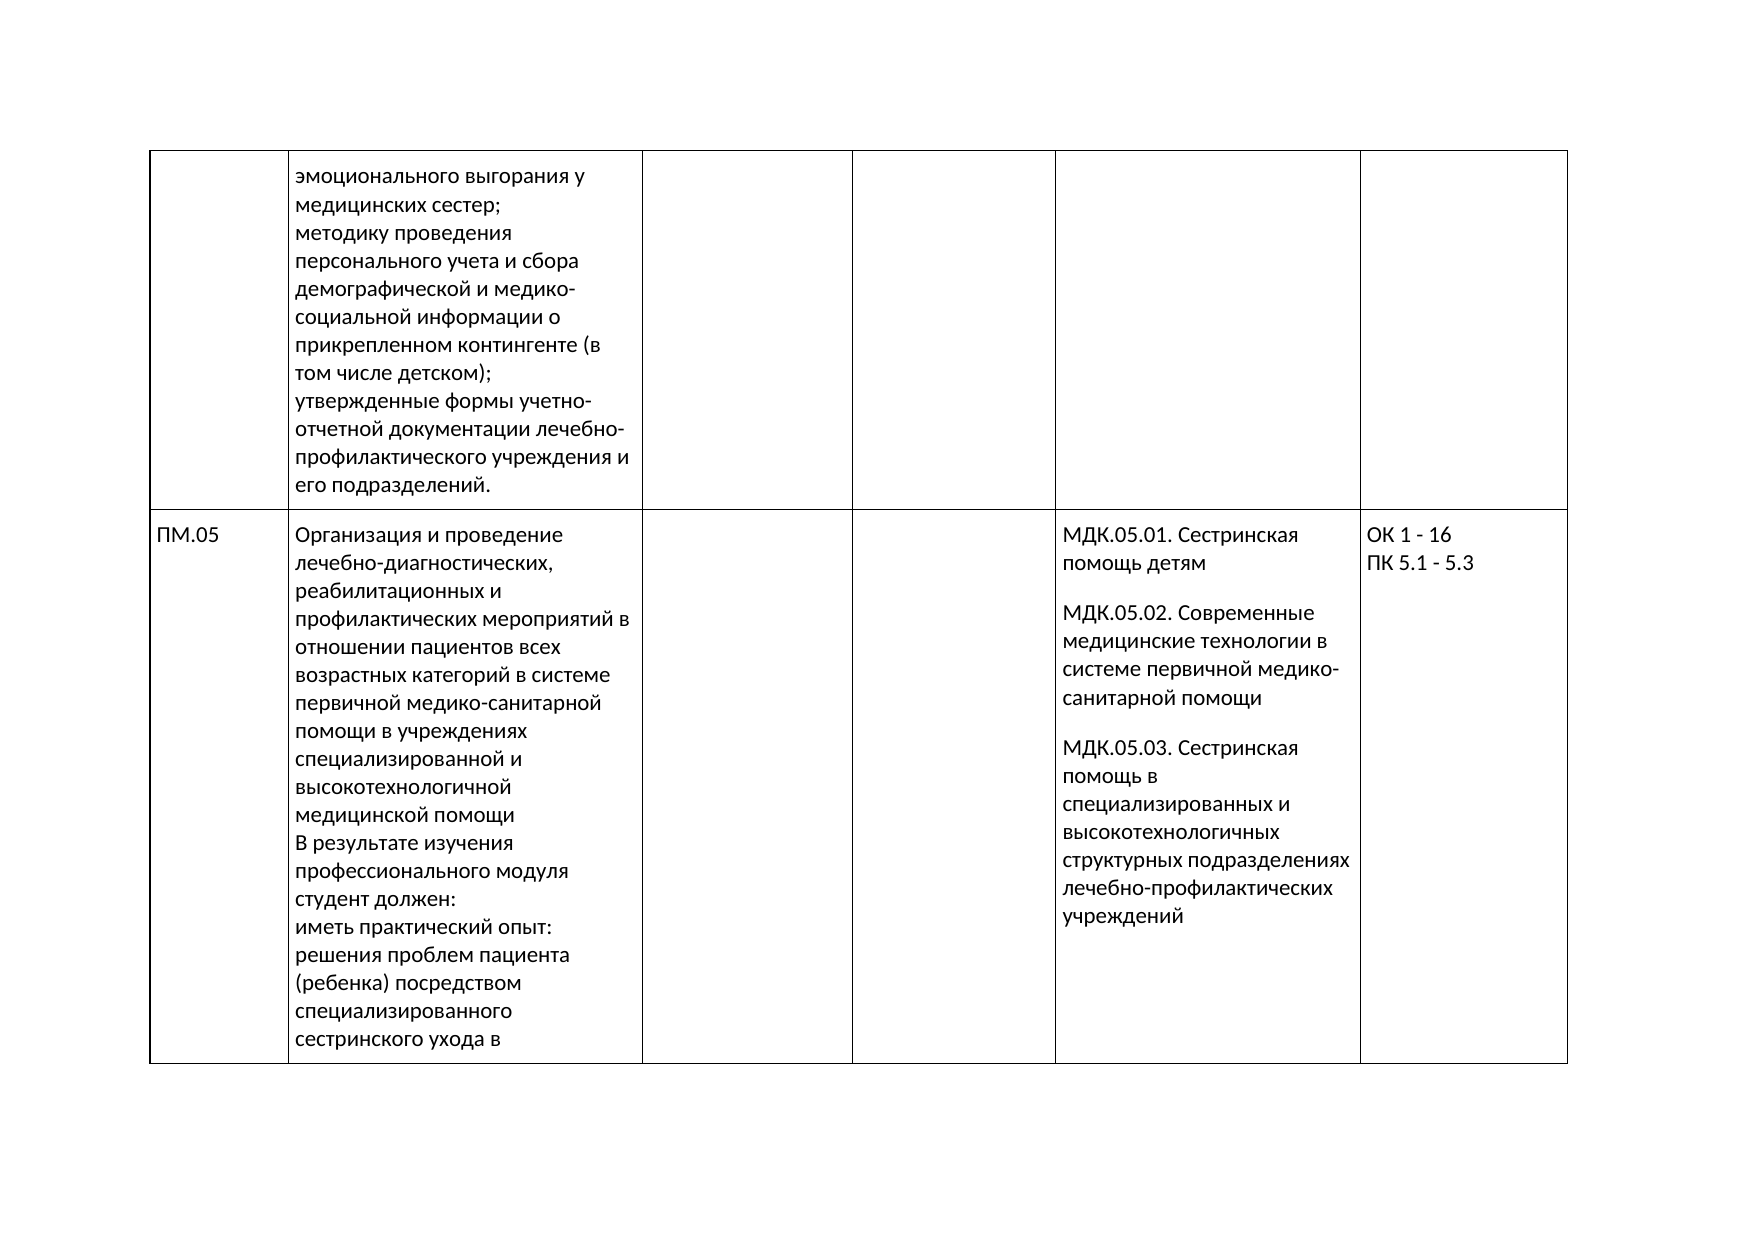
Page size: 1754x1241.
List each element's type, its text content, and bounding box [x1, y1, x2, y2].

table_cell МДК.05.01. Сестринская помощь детям [1056, 510, 1360, 587]
table_cell ОК 1 - 16 ПК 5.1 - 5.3 [1361, 510, 1567, 1063]
table_cell ПМ.05 [151, 510, 288, 1063]
table_cell [643, 510, 852, 1063]
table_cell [1056, 151, 1360, 508]
table_cell МДК.05.02. Современные медицинские технологии в системе первичной медико-санитарной помощи [1056, 587, 1360, 721]
table_cell Организация и проведение лечебно-диагностических, реабилитационных и профилактических мероприятий в отношении пациентов всех возрастных категорий в системе первичной медико-санитарной помощи в учреждениях специализированной и высокотехнологичной медицинской помощи В результате изучения профессионального модуля студент должен: иметь практический опыт: решения проблем пациента (ребенка) посредством специализированного сестринского ухода в учреждениях, оказывающих первичную медико-санитарную помощь; участия в разработке и внедрении профилактических программ; уметь: проводить анализ состояния здоровья прикрепленного контингента, в том числе детского; осуществлять лечебно-диагностические, реабилитационные и профилактические мероприятия; организовывать и оказывать специализированный сестринский уход за пациентами в клинической практике; оказывать высокотехнологичную медицинскую помощь пациенту (в том числе ребенку) под руководством врача; взаимодействовать с участниками лечебно-диагностического процесса; анализировать качество и эффективность проводимых мероприятий; организовывать паллиативную помощь инкурабельным пациентам; организовывать патронаж семей с детьми, имеющих право на получение набора социальных услуг; взаимодействовать с учреждениями медико-социальной экспертизы; организовывать и проводить работу в "школах здоровья"; организовывать и обеспечивать деятельность младшего, среднего медицинского и вспомогательного персонала в системе первичной медико-санитарной помощи в учреждениях специализированной и высокотехнологичной медицинской помощи; знать: организацию сестринского дела в амбулаторно-поликлинических и стационарных учреждениях, осуществляющих первичную медико-санитарную помощь, специализированную помощь, высокотехнологичную помощь, санаторно-курортную помощь населению; организацию медицинской и социальной реабилитации; виды, формы и методы реабилитации при различной патологии, организацию и проведение мероприятий по реабилитации пациентов; нормативные документы, регламентирующие деятельность врача общей практики и медицинской сестры врача общей практики; нормативные документы, регламентирующие оказание специализированной и высокотехнологичной медицинской помощи; правила оказания медико-психологической поддержки членам семьи с учетом состояния здоровья и возрастных особенностей [289, 510, 642, 1063]
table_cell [1056, 721, 1360, 1063]
table_cell [853, 510, 1055, 1063]
